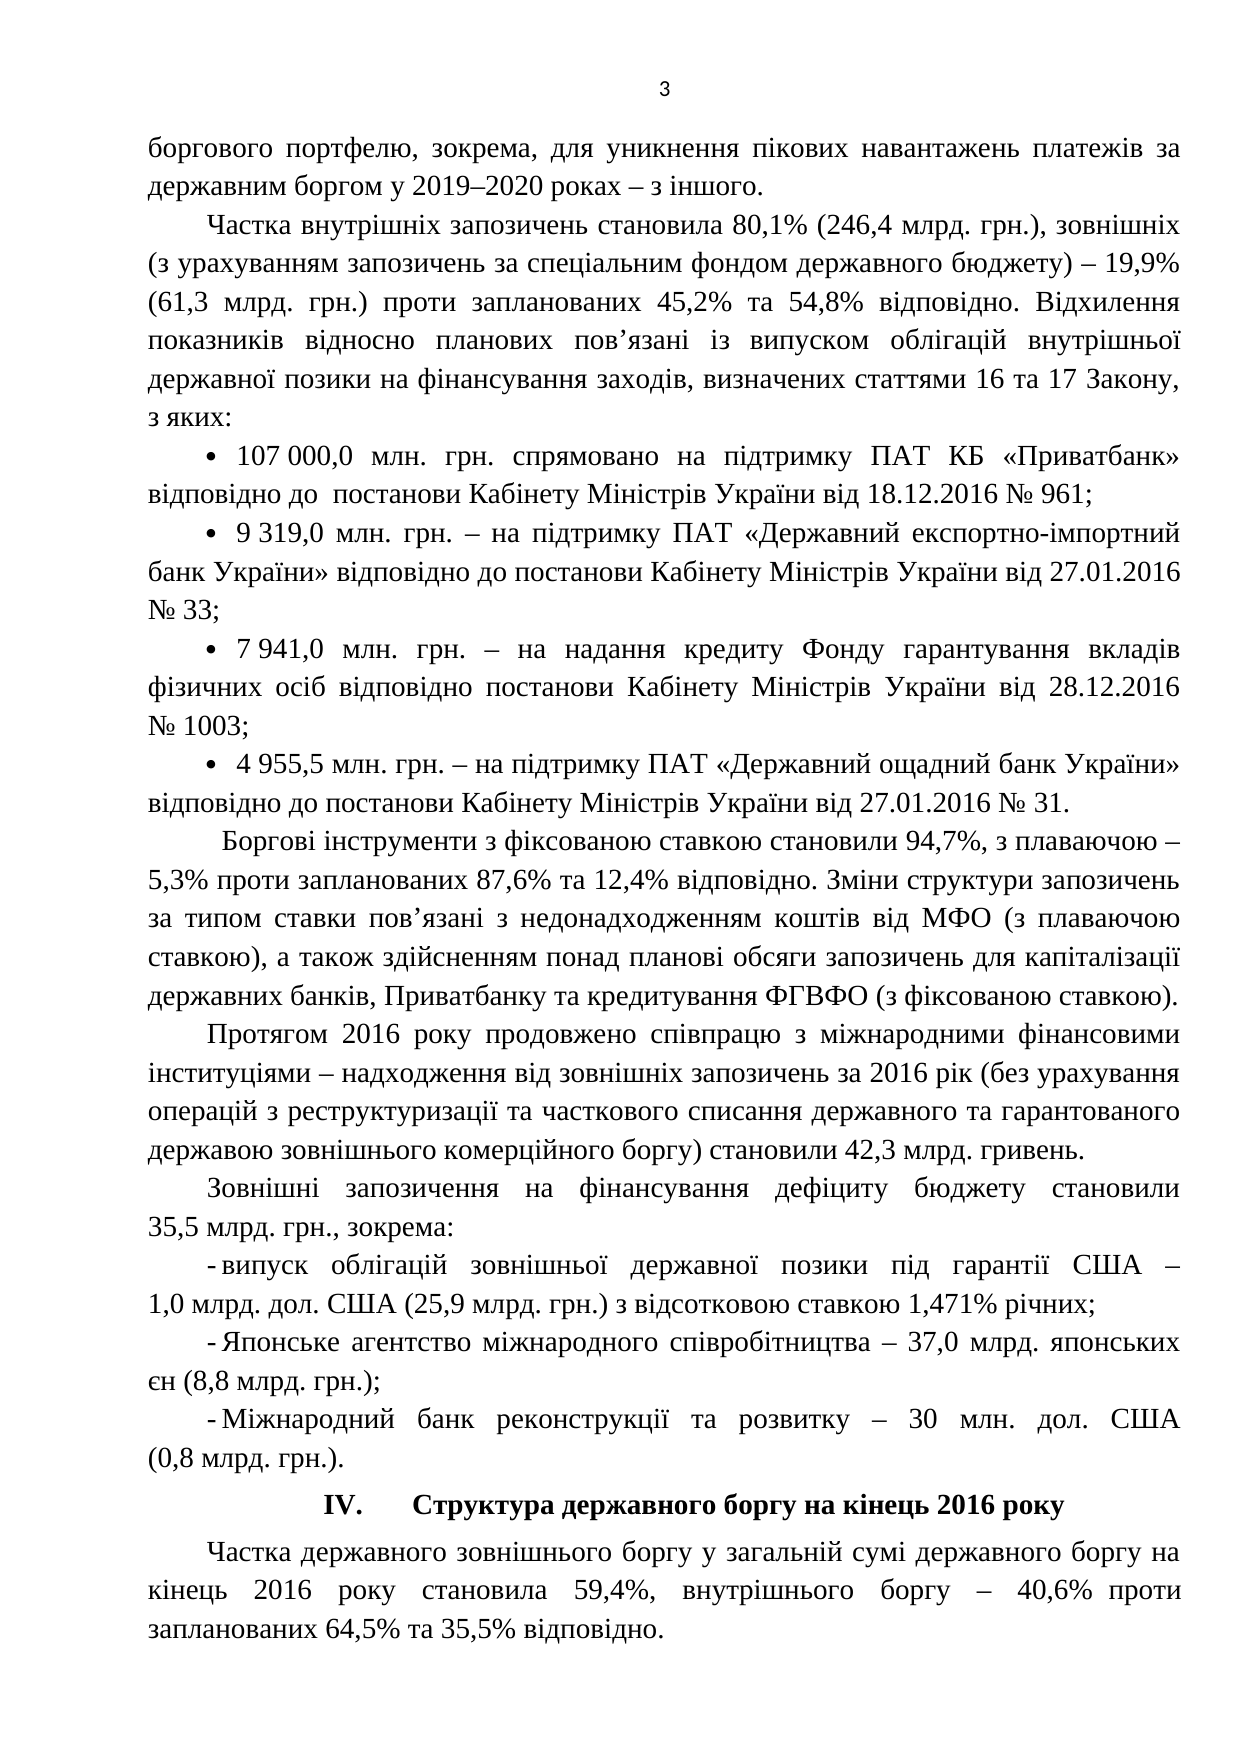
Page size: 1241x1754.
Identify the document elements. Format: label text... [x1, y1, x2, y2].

list Структура державного боргу на кінець 2016 року [207, 1487, 1181, 1521]
text Протягом 2016 року продовжено співпрацю з міжнародними фінансовими інституціями – надходження від зовнішніх запозичень за 2016 рік (без урахування операцій з реструктуризації та часткового списання державного та гарантованого державою зовнішнього комерційного боргу) становили 42,3 млрд. гривень. [148, 1016, 1181, 1165]
text Зовнішні запозичення на фінансування дефіциту бюджету становили 35,5 млрд. грн., зокрема: [148, 1170, 1181, 1242]
list Боргові інструменти з фіксованою ставкою становили 94,7%, з плаваючою – 5,3% проти запланованих 87,6% та 12,4% відповідно. Зміни структури запозичень за типом ставки пов’язані з недонадходженням коштів від МФО (з плаваючою ставкою), а також здійсненням понад планові обсяги запозичень для капіталізації державних банків, Приватбанку та кредитування ФГВФО (з фіксованою ставкою). [148, 823, 1181, 1011]
list 9 319,0 млн. грн. – на підтримку ПАТ «Державний експортно-імпортний банк України» відповідно до постанови Кабінету Міністрів України від 27.01.2016 № 33; [148, 515, 1181, 626]
text - Японське агентство міжнародного співробітництва – 37,0 млрд. японських єн (8,8 млрд. грн.); [148, 1324, 1181, 1397]
list 4 955,5 млн. грн. – на підтримку ПАТ «Державний ощадний банк України» відповідно до постанови Кабінету Міністрів України від 27.01.2016 № 31. [148, 746, 1181, 818]
list 107 000,0 млн. грн. спрямовано на підтримку ПАТ КБ «Приватбанк» відповідно до постанови Кабінету Міністрів України від 18.12.2016 № 961; [148, 438, 1181, 510]
text Частка державного зовнішнього боргу у загальній сумі державного боргу на кінець 2016 року становила 59,4%, внутрішнього боргу – 40,6% проти запланованих 64,5% та 35,5% відповідно. [148, 1534, 1181, 1644]
text Частка внутрішніх запозичень становила 80,1% (246,4 млрд. грн.), зовнішніх (з урахуванням запозичень за спеціальним фондом державного бюджету) – 19,9% (61,3 млрд. грн.) проти запланованих 45,2% та 54,8% відповідно. Відхилення показників відносно планових пов’язані із випуском облігацій внутрішньої державної позики на фінансування заходів, визначених статтями 16 та 17 Закону, з яких: [148, 207, 1181, 433]
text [148, 130, 1181, 202]
list 7 941,0 млн. грн. – на надання кредиту Фонду гарантування вкладів фізичних осіб відповідно постанови Кабінету Міністрів України від 28.12.2016 № 1003; [148, 631, 1181, 741]
text - випуск облігацій зовнішньої державної позики під гарантії США – 1,0 млрд. дол. США (25,9 млрд. грн.) з відсотковою ставкою 1,471% річних; [148, 1247, 1181, 1319]
text - Міжнародний банк реконструкції та розвитку – 30 млн. дол. США (0,8 млрд. грн.). [148, 1402, 1181, 1474]
